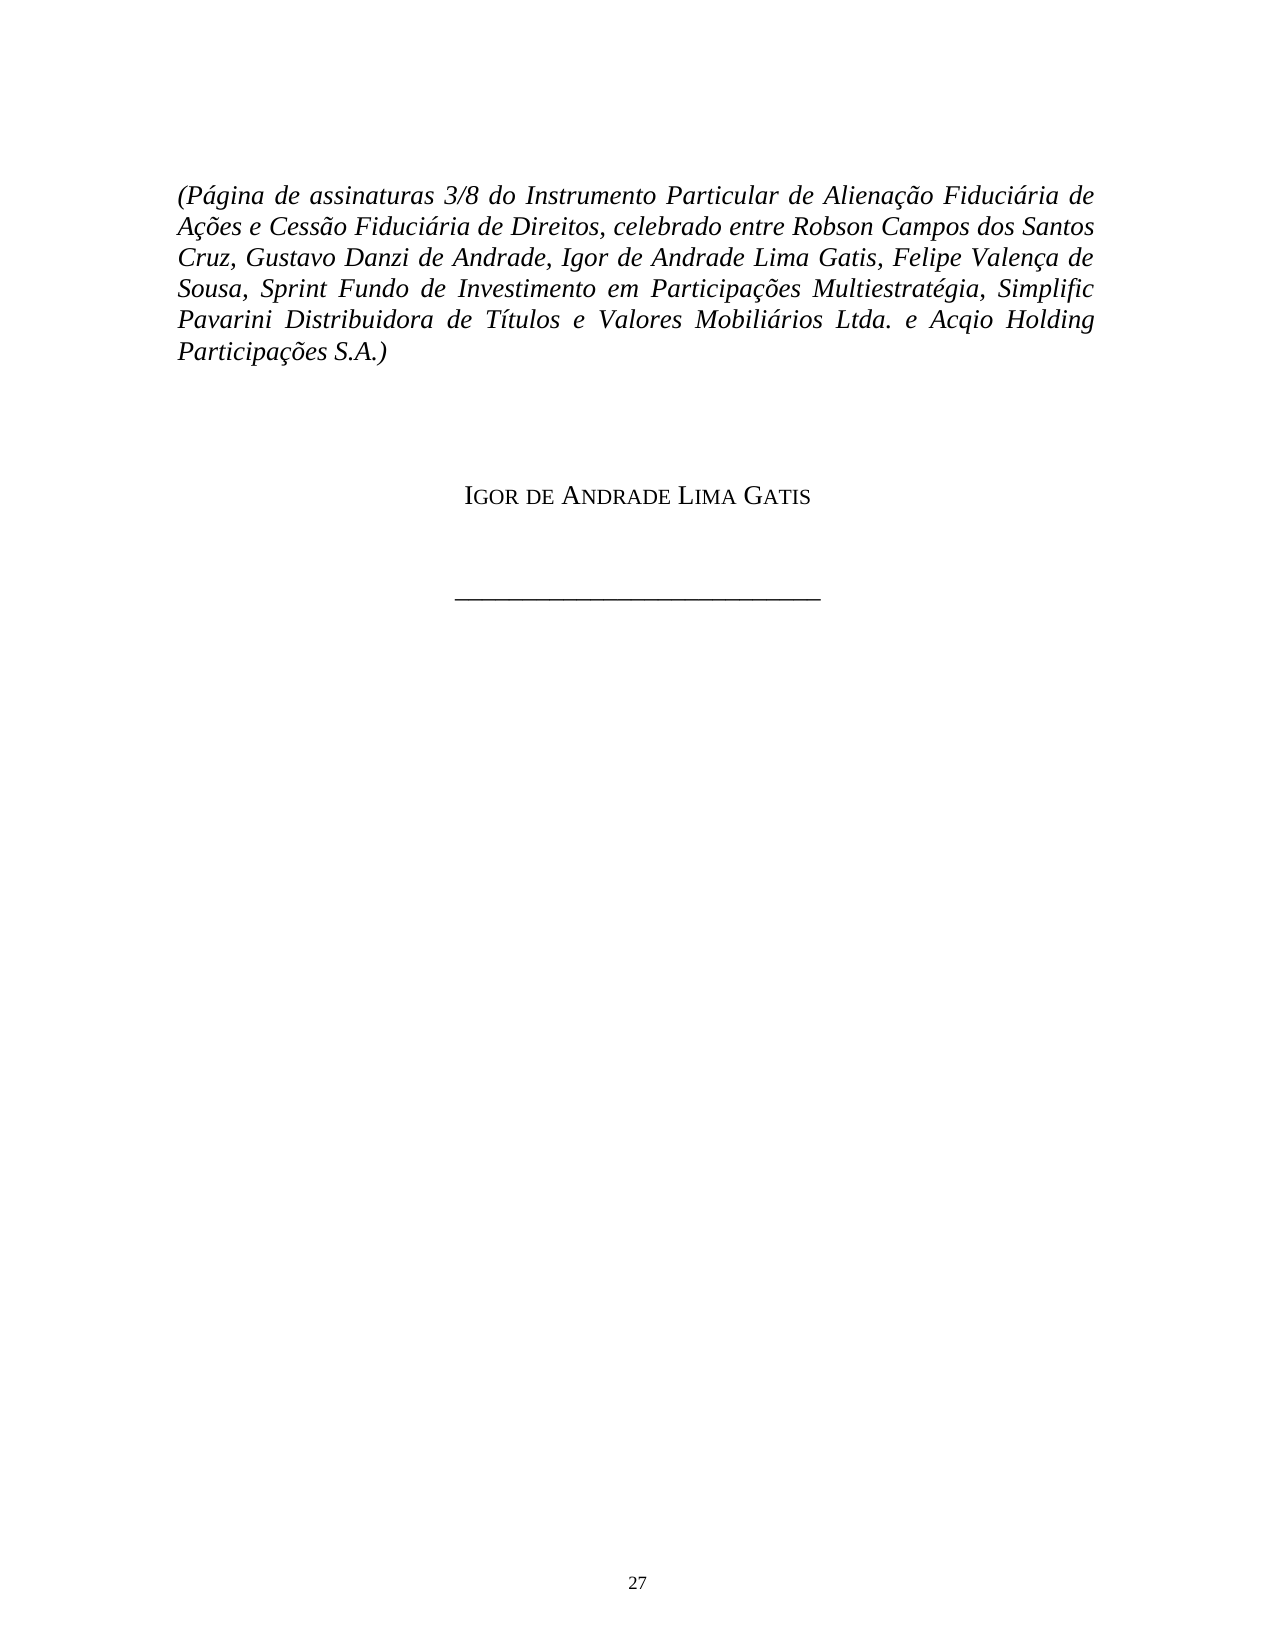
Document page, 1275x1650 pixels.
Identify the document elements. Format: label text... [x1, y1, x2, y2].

table_header ___________________________ [420, 572, 855, 608]
text Igor de Andrade Lima Gatis [177, 479, 1098, 510]
text (Página de assinaturas 3/8 do Instrumento Particular de Alienação Fiduciária de Ações e Cessão Fiduciária de Direitos, celebrado entre Robson Campos dos Santos Cruz, Gustavo Danzi de Andrade, Igor de Andrade Lima Gatis, Felipe Valença de Sousa, Sprint Fundo de Investimento em Participações Multiestratégia, Simplific Pavarini Distribuidora de Títulos e Valores Mobiliários Ltda. e Acqio Holding Participações S.A.) [177, 179, 1098, 366]
